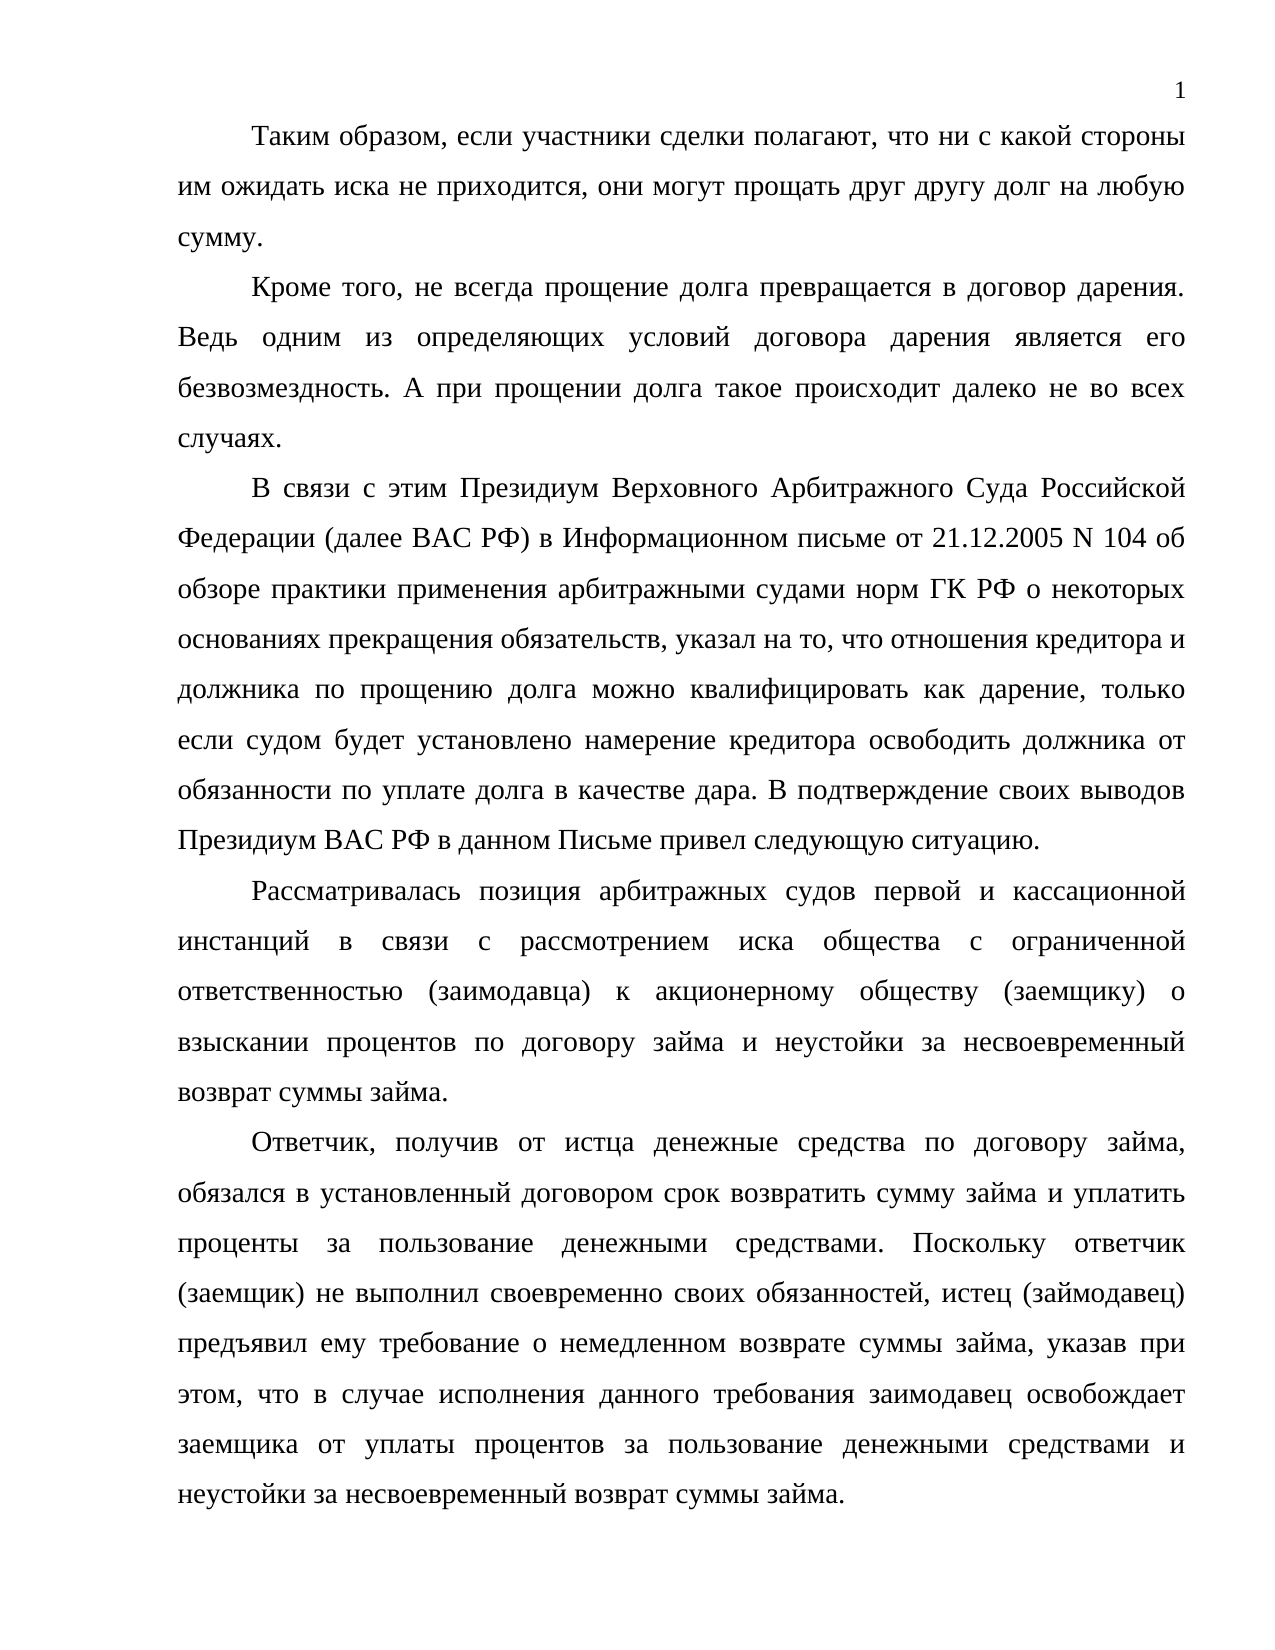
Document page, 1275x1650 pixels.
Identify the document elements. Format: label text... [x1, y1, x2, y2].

text В связи с этим Президиум Верховного Арбитражного Суда Российской Федерации (далее ВАС РФ) в Информационном письме от 21.12.2005 N 104 об обзоре практики применения арбитражными судами норм ГК РФ о некоторых основаниях прекращения обязательств, указал на то, что отношения кредитора и должника по прощению долга можно квалифицировать как дарение, только если судом будет установлено намерение кредитора освободить должника от обязанности по уплате долга в качестве дара. В подтверждение своих выводов Президиум ВАС РФ в данном Письме привел следующую ситуацию. [177, 470, 1186, 856]
text Кроме того, не всегда прощение долга превращается в договор дарения. Ведь одним из определяющих условий договора дарения является его безвозмездность. А при прощении долга такое происходит далеко не во всех случаях. [177, 269, 1186, 453]
text Ответчик, получив от истца денежные средства по договору займа, обязался в установленный договором срок возвратить сумму займа и уплатить проценты за пользование денежными средствами. Поскольку ответчик (заемщик) не выполнил своевременно своих обязанностей, истец (займодавец) предъявил ему требование о немедленном возврате суммы займа, указав при этом, что в случае исполнения данного требования заимодавец освобождает заемщика от уплаты процентов за пользование денежными средствами и неустойки за несвоевременный возврат суммы займа. [177, 1124, 1186, 1510]
text Таким образом, если участники сделки полагают, что ни с какой стороны им ожидать иска не приходится, они могут прощать друг другу долг на любую сумму. [177, 118, 1186, 252]
text Рассматривалась позиция арбитражных судов первой и кассационной инстанций в связи с рассмотрением иска общества с ограниченной ответственностью (заимодавца) к акционерному обществу (заемщику) о взыскании процентов по договору займа и неустойки за несвоевременный возврат суммы займа. [177, 873, 1186, 1108]
